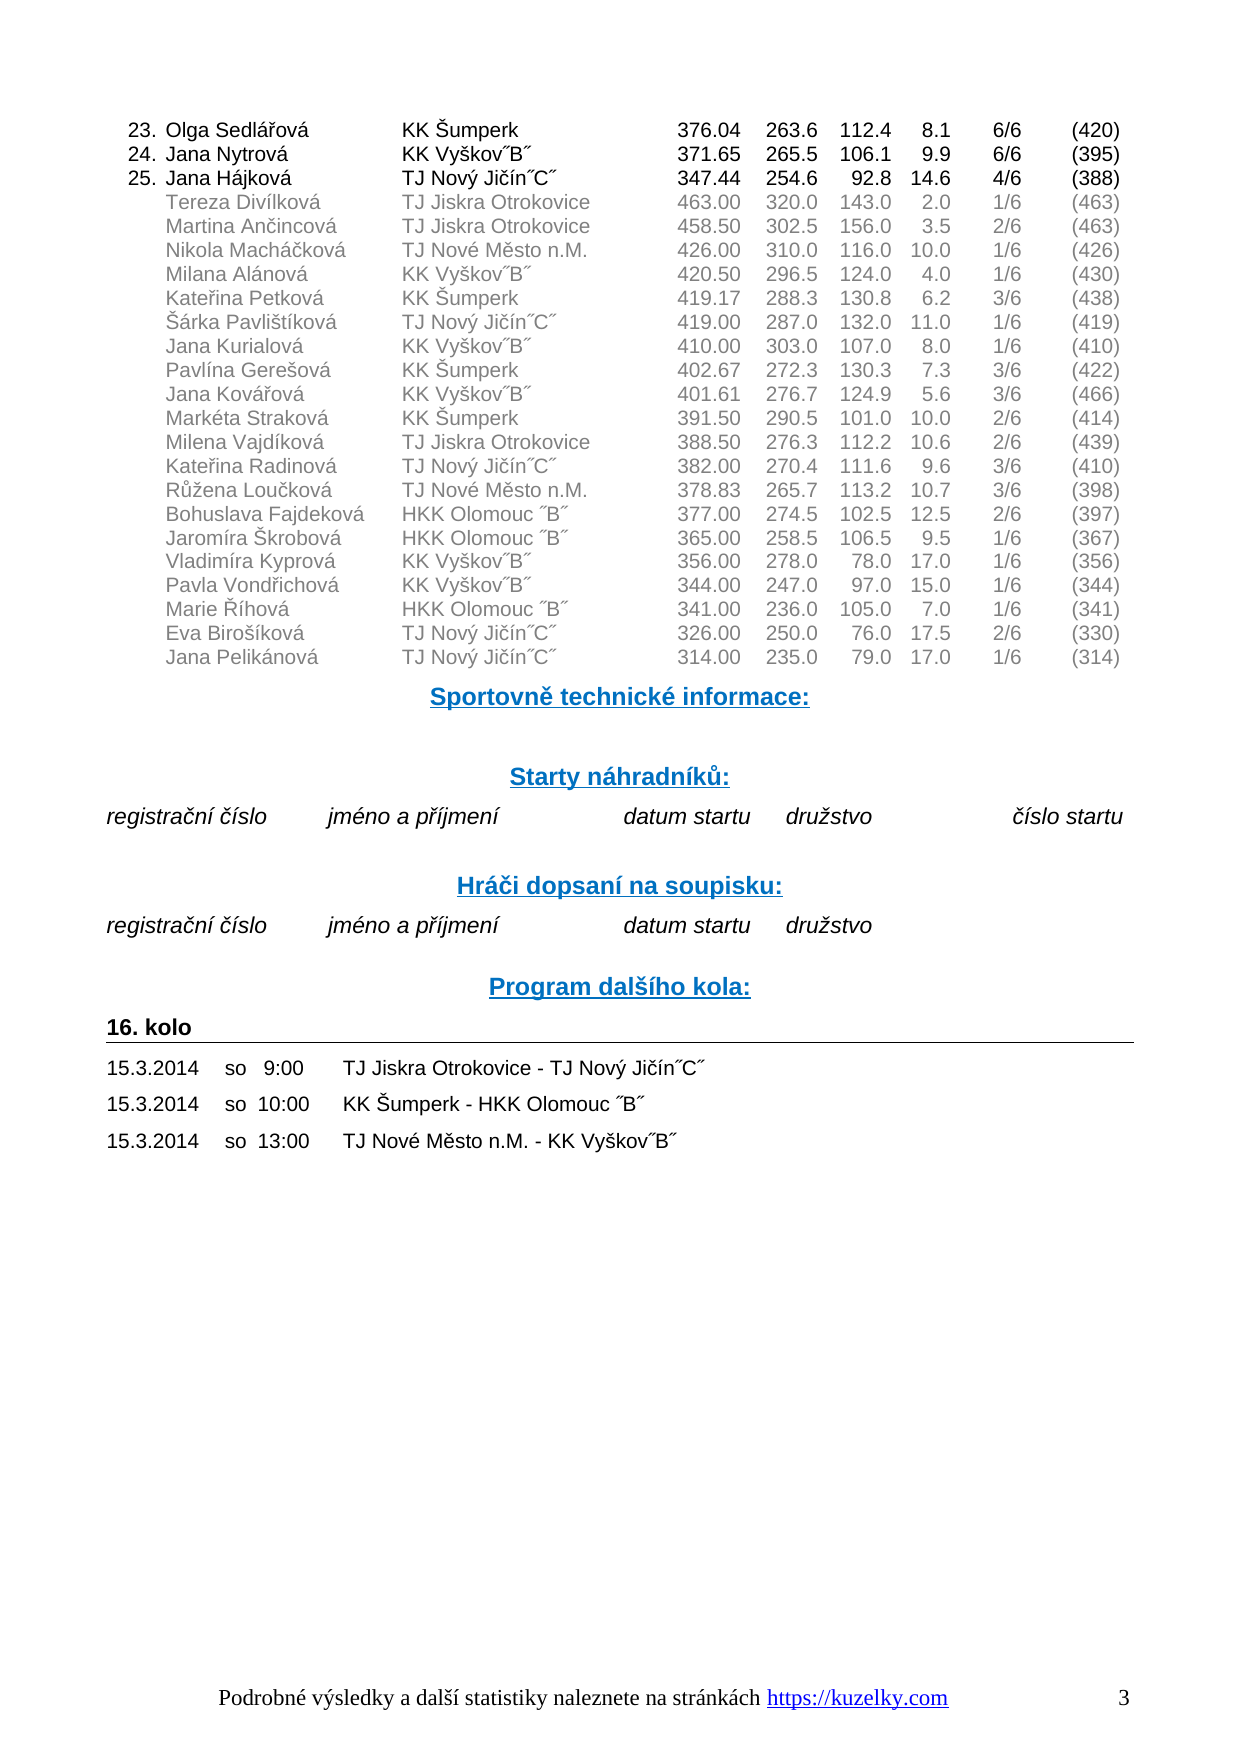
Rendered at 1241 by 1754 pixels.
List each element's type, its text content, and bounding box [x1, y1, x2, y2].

text 24. Jana Nytrová KK Vyškov˝B˝ 371.65 265.5 106.1 9.9 6/6 (395) [106, 142, 1134, 166]
text Růžena Loučková TJ Nové Město n.M. 378.83 265.7 113.2 10.7 3/6 (398) [106, 477, 1134, 501]
text Jana Kurialová KK Vyškov˝B˝ 410.00 303.0 107.0 8.0 1/6 (410) [106, 334, 1134, 358]
text Jana Kovářová KK Vyškov˝B˝ 401.61 276.7 124.9 5.6 3/6 (466) [106, 382, 1134, 406]
text Markéta Straková KK Šumperk 391.50 290.5 101.0 10.0 2/6 (414) [106, 406, 1134, 429]
text Jaromíra Škrobová HKK Olomouc ˝B˝ 365.00 258.5 106.5 9.5 1/6 (367) [106, 525, 1134, 549]
text 15.3.2014 so 13:00 TJ Nové Město n.M. - KK Vyškov˝B˝ [106, 1128, 1134, 1152]
text Milena Vajdíková TJ Jiskra Otrokovice 388.50 276.3 112.2 10.6 2/6 (439) [106, 429, 1134, 453]
text Vladimíra Kyprová KK Vyškov˝B˝ 356.00 278.0 78.0 17.0 1/6 (356) [106, 549, 1134, 573]
text Hráči dopsaní na soupisku: [94, 842, 1145, 899]
text 16. kolo [106, 1013, 1134, 1042]
text 15.3.2014 so 10:00 KK Šumperk - HKK Olomouc ˝B˝ [106, 1092, 1134, 1116]
text Pavlína Gerešová KK Šumperk 402.67 272.3 130.3 7.3 3/6 (422) [106, 358, 1134, 382]
text 25. Jana Hájková TJ Nový Jičín˝C˝ 347.44 254.6 92.8 14.6 4/6 (388) [106, 166, 1134, 190]
text Milana Alánová KK Vyškov˝B˝ 420.50 296.5 124.0 4.0 1/6 (430) [106, 262, 1134, 286]
text Šárka Pavlištíková TJ Nový Jičín˝C˝ 419.00 287.0 132.0 11.0 1/6 (419) [106, 310, 1134, 334]
text registrační číslo jméno a příjmení datum startu družstvo [106, 912, 1134, 938]
text Nikola Macháčková TJ Nové Město n.M. 426.00 310.0 116.0 10.0 1/6 (426) [106, 238, 1134, 262]
text Pavla Vondřichová KK Vyškov˝B˝ 344.00 247.0 97.0 15.0 1/6 (344) [106, 573, 1134, 597]
text Kateřina Petková KK Šumperk 419.17 288.3 130.8 6.2 3/6 (438) [106, 286, 1134, 310]
text Kateřina Radinová TJ Nový Jičín˝C˝ 382.00 270.4 111.6 9.6 3/6 (410) [106, 453, 1134, 477]
text registrační číslo jméno a příjmení datum startu družstvo číslo startu [106, 803, 1134, 829]
text Jana Pelikánová TJ Nový Jičín˝C˝ 314.00 235.0 79.0 17.0 1/6 (314) [106, 645, 1134, 669]
text Eva Birošíková TJ Nový Jičín˝C˝ 326.00 250.0 76.0 17.5 2/6 (330) [106, 621, 1134, 645]
text 15.3.2014 so 9:00 TJ Jiskra Otrokovice - TJ Nový Jičín˝C˝ [106, 1056, 1134, 1079]
text Sportovně technické informace: [94, 682, 1145, 710]
text Martina Ančincová TJ Jiskra Otrokovice 458.50 302.5 156.0 3.5 2/6 (463) [106, 214, 1134, 238]
text Marie Říhová HKK Olomouc ˝B˝ 341.00 236.0 105.0 7.0 1/6 (341) [106, 597, 1134, 621]
text Program dalšího kola: [94, 972, 1145, 1001]
text 23. Olga Sedlářová KK Šumperk 376.04 263.6 112.4 8.1 6/6 (420) [106, 118, 1134, 142]
text Bohuslava Fajdeková HKK Olomouc ˝B˝ 377.00 274.5 102.5 12.5 2/6 (397) [106, 501, 1134, 525]
text Tereza Divílková TJ Jiskra Otrokovice 463.00 320.0 143.0 2.0 1/6 (463) [106, 190, 1134, 214]
text Starty náhradníků: [94, 762, 1145, 791]
